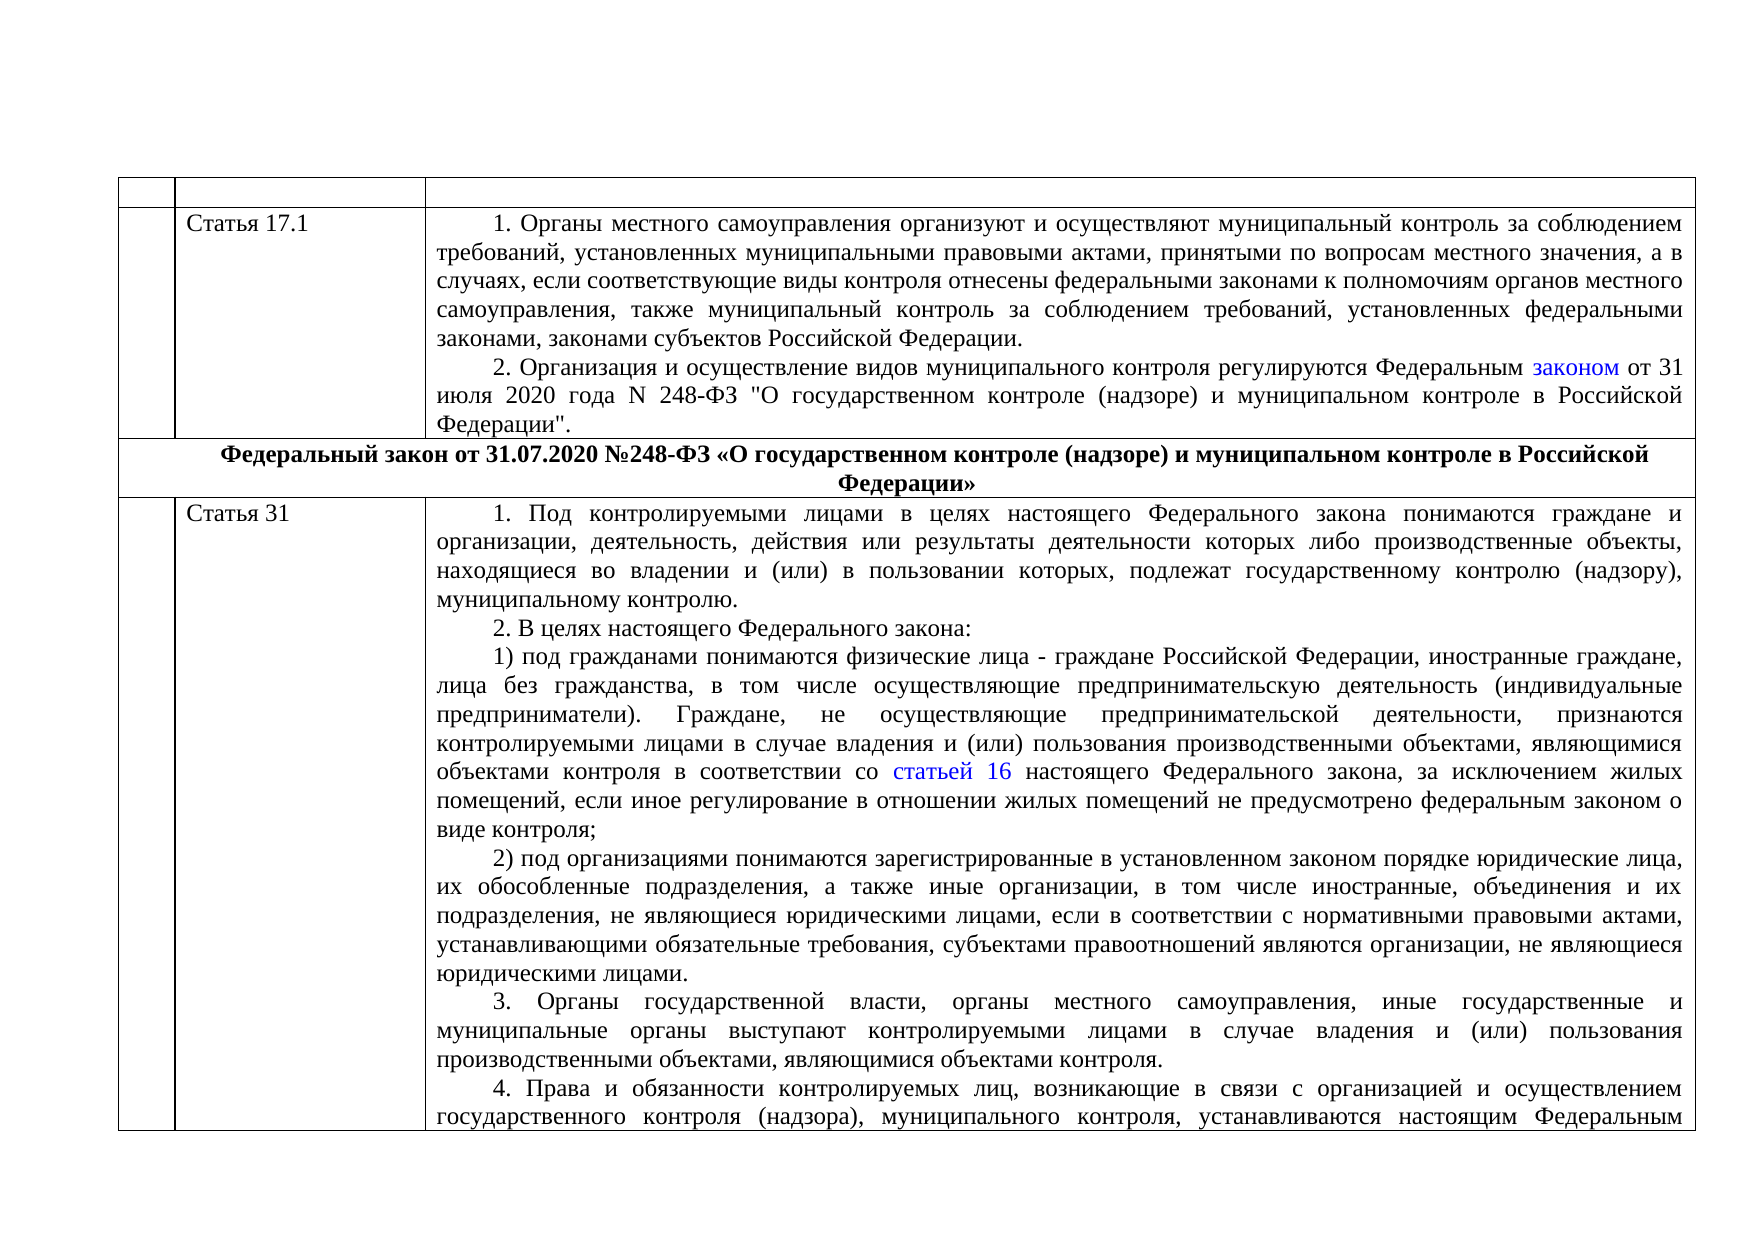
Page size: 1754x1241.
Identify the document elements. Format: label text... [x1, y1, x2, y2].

table_cell [119, 178, 174, 207]
table_cell Статья 31 [176, 498, 425, 1130]
table_cell [119, 208, 174, 438]
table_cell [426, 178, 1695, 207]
table_cell [119, 498, 174, 1130]
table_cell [426, 498, 1695, 1130]
table_cell Федеральный закон от 31.07.2020 №248-ФЗ «О государственном контроле (надзоре) и муниципальном контроле в Российской Федерации» [119, 439, 1695, 497]
table_cell Статья 17.1 [176, 208, 425, 438]
table_cell 1. Органы местного самоуправления организуют и осуществляют муниципальный контроль за соблюдением требований, установленных муниципальными правовыми актами, принятыми по вопросам местного значения, а в случаях, если соответствующие виды контроля отнесены федеральными законами к полномочиям органов местного самоуправления, также муниципальный контроль за соблюдением требований, установленных федеральными законами, законами субъектов Российской Федерации. 2. Организация и осуществление видов муниципального контроля регулируются Федеральным законом от 31 июля 2020 года N 248-ФЗ "О государственном контроле (надзоре) и муниципальном контроле в Российской Федерации". [426, 208, 1695, 438]
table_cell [176, 178, 425, 207]
